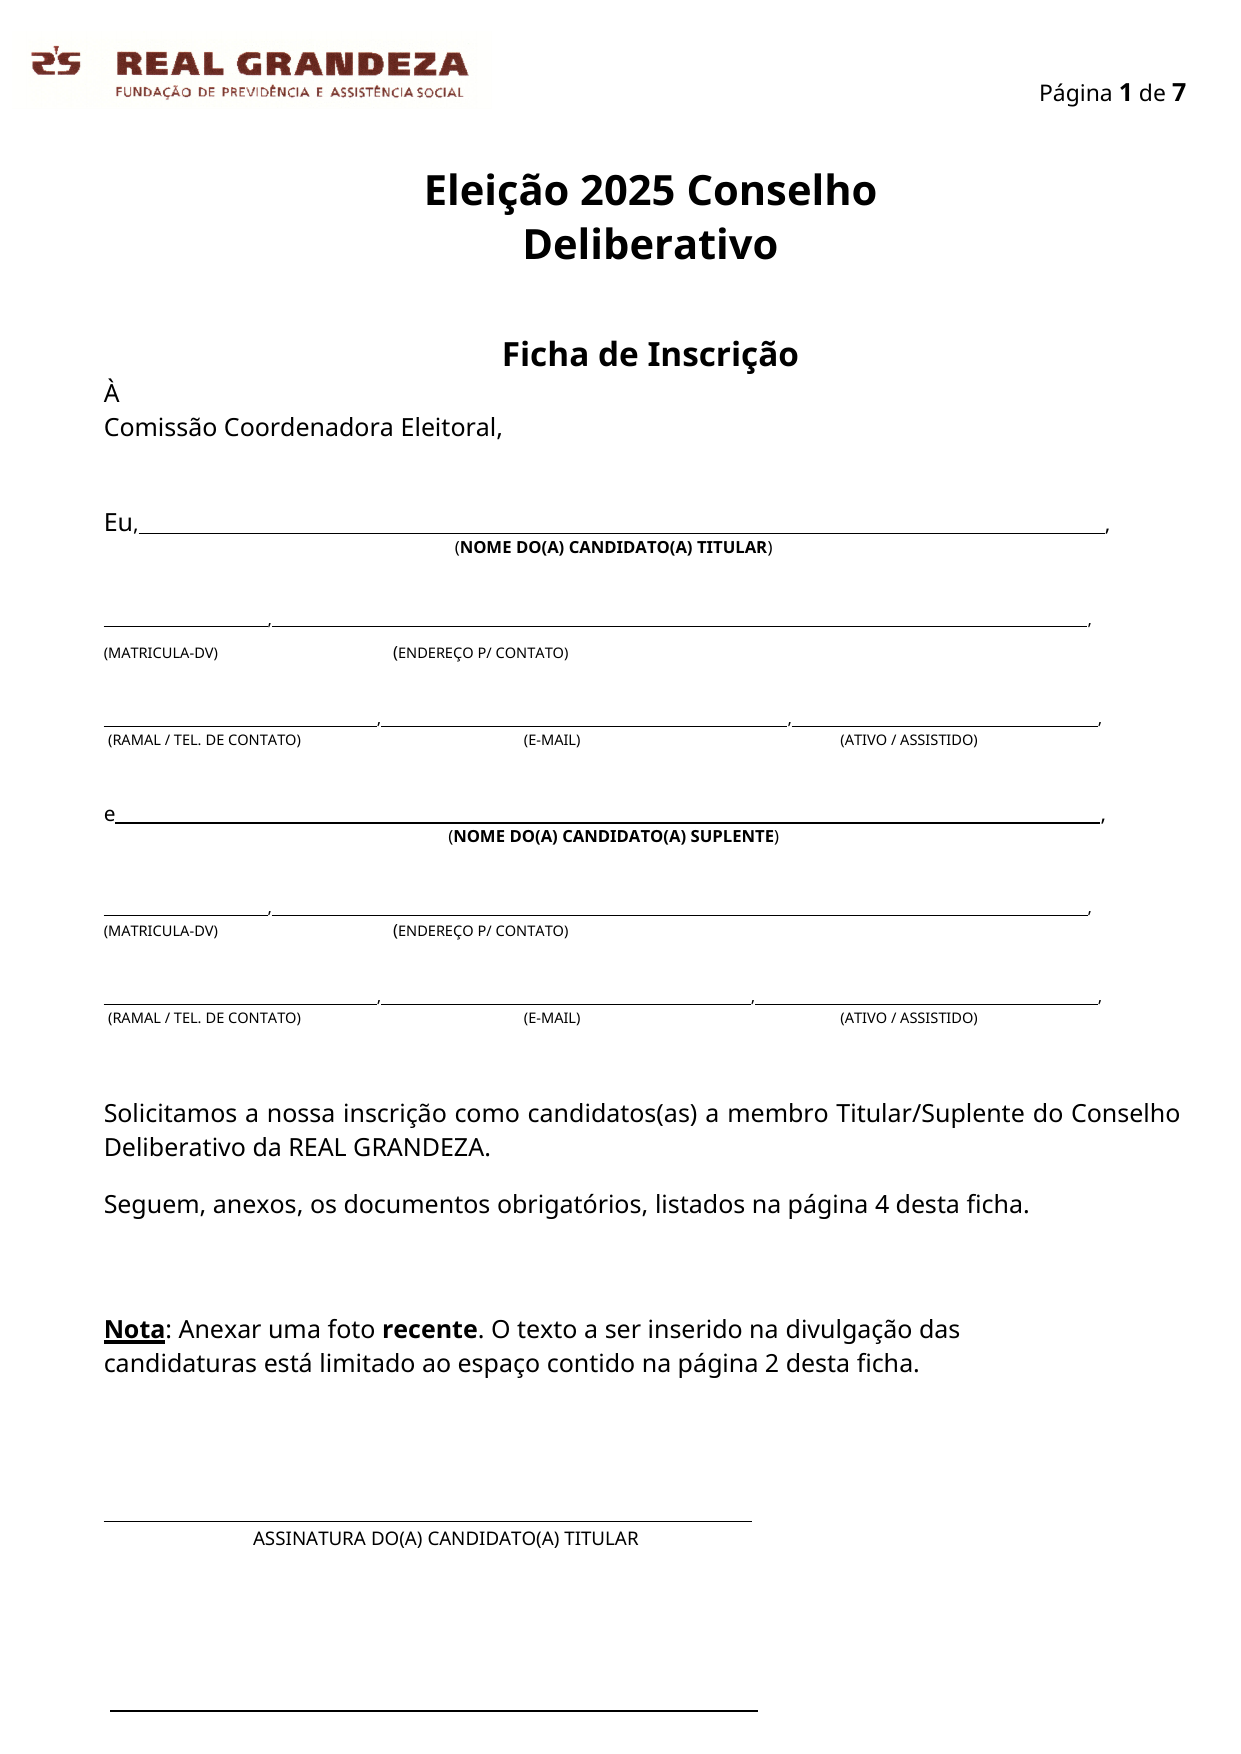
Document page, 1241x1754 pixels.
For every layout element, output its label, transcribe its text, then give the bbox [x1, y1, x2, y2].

text , , , [103, 985, 1186, 1008]
text (RAMAL / TEL. DE CONTATO) (E-MAIL) (ATIVO / ASSISTIDO) [108, 1008, 1186, 1028]
text (MATRICULA-DV) (ENDEREÇO P/ CONTATO) [103, 918, 1186, 941]
text (NOME DO(A) CANDIDATO(A) SUPLENTE) [75, 826, 1152, 846]
subtitle Ficha de Inscrição [497, 330, 804, 376]
text e , [103, 801, 1186, 826]
text À [103, 376, 1186, 410]
text (RAMAL / TEL. DE CONTATO) (E-MAIL) (ATIVO / ASSISTIDO) [108, 730, 1186, 750]
text Solicitamos a nossa inscrição como candidatos(as) a membro Titular/Suplente do Conselho Deliberativo da REAL GRANDEZA. [103, 1096, 1186, 1164]
subtitle Eleição 2025 Conselho Deliberativo [421, 161, 879, 272]
text Eu, , [103, 507, 1186, 538]
text Comissão Coordenadora Eleitoral, [103, 410, 1186, 444]
text (MATRICULA-DV) (ENDEREÇO P/ CONTATO) [103, 640, 1186, 663]
picture [11, 31, 492, 109]
text ASSINATURA DO(A) CANDIDATO(A) TITULAR [253, 1525, 1186, 1551]
text (NOME DO(A) CANDIDATO(A) TITULAR) [75, 538, 1152, 558]
text Nota: Anexar uma foto recente. O texto a ser inserido na divulgação das candidaturas está limitado ao espaço contido na página 2 desta ficha. [103, 1311, 1126, 1379]
text , , , [103, 707, 1186, 730]
text , , [103, 896, 1186, 918]
text , , [103, 607, 1186, 630]
text Seguem, anexos, os documentos obrigatórios, listados na página 4 desta ficha. [103, 1186, 1186, 1220]
